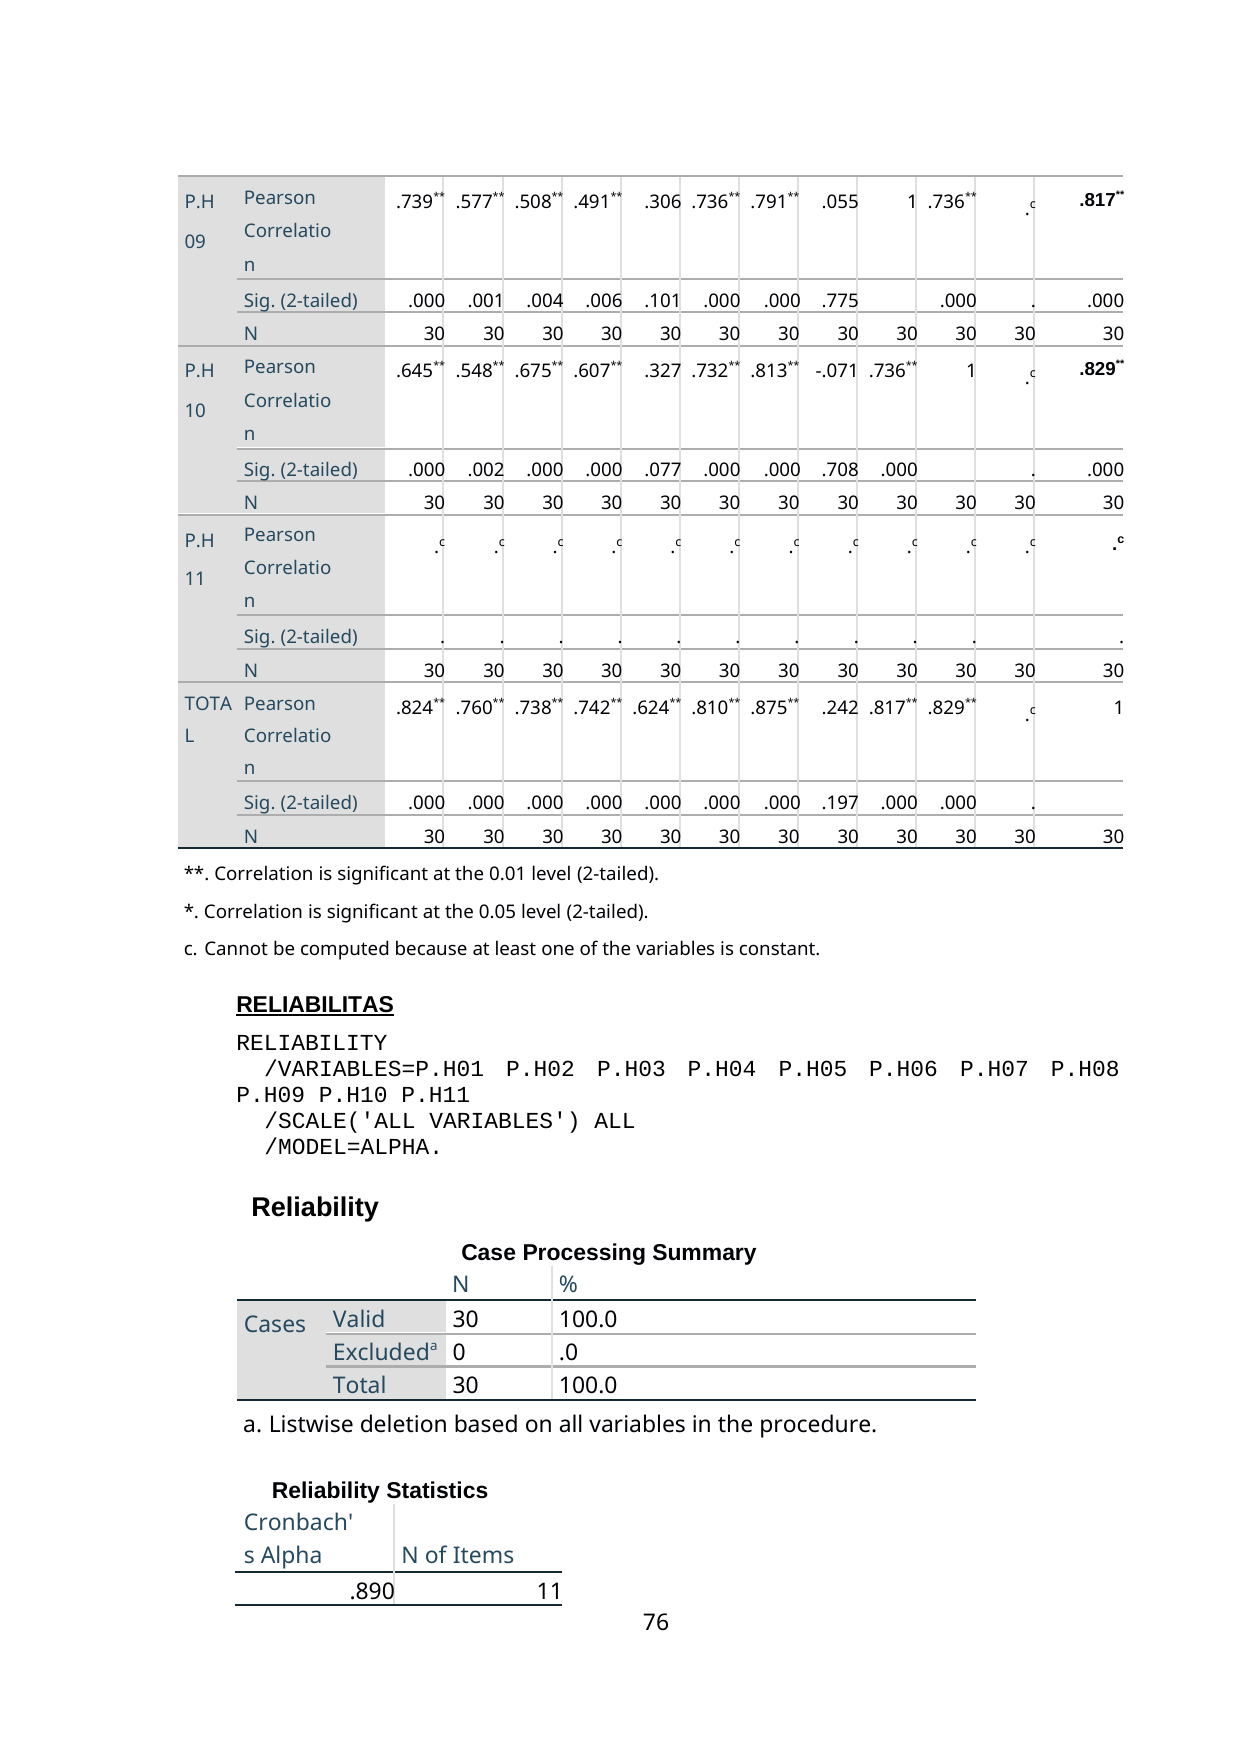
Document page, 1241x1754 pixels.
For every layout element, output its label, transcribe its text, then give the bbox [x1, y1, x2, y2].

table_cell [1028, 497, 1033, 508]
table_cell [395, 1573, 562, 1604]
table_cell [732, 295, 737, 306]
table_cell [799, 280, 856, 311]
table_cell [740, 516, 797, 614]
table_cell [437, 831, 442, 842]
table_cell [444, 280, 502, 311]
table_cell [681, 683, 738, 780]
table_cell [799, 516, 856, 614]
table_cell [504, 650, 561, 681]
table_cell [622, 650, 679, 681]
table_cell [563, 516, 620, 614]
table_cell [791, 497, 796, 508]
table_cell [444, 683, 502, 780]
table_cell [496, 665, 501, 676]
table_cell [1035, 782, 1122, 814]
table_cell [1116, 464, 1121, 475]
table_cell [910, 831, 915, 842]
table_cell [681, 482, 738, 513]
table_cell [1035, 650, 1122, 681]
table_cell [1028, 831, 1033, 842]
text *. Correlation is significant at the 0.05 level (2-tailed). [183, 898, 1240, 923]
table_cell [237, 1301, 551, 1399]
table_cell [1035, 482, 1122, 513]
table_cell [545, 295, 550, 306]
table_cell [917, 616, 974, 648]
text Reliability Statistics [272, 1477, 1240, 1503]
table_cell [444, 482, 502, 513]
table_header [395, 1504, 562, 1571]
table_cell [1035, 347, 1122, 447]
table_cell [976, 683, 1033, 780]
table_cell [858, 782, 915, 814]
list Cannot be computed because at least one of the variables is constant. [183, 935, 1240, 961]
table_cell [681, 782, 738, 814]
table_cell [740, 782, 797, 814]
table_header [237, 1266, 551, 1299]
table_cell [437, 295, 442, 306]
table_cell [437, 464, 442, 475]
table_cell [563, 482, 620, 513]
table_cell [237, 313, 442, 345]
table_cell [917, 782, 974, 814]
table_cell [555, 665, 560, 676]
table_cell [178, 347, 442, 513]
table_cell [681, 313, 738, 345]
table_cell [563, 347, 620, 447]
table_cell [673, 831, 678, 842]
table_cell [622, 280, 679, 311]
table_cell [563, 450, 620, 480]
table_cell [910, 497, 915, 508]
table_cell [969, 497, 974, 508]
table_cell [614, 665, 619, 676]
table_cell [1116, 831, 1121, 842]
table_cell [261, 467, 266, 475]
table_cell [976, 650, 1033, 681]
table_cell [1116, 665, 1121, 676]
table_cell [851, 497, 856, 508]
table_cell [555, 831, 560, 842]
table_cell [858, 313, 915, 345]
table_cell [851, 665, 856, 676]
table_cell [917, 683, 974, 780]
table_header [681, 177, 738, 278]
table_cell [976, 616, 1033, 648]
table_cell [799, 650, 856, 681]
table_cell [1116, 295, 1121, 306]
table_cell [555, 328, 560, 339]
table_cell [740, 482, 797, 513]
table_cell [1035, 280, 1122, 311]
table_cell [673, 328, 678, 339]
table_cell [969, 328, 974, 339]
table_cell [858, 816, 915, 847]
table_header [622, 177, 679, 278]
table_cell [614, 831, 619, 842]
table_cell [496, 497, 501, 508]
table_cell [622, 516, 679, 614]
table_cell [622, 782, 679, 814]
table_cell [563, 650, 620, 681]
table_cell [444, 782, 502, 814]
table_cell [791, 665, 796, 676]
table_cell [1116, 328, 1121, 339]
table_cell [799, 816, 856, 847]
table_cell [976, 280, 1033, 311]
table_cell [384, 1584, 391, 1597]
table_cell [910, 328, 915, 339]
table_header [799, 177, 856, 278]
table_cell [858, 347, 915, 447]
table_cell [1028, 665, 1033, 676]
text RELIABILITY [236, 1032, 1240, 1058]
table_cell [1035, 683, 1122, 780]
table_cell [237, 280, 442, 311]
list Listwise deletion based on all variables in the procedure. [243, 1408, 1240, 1440]
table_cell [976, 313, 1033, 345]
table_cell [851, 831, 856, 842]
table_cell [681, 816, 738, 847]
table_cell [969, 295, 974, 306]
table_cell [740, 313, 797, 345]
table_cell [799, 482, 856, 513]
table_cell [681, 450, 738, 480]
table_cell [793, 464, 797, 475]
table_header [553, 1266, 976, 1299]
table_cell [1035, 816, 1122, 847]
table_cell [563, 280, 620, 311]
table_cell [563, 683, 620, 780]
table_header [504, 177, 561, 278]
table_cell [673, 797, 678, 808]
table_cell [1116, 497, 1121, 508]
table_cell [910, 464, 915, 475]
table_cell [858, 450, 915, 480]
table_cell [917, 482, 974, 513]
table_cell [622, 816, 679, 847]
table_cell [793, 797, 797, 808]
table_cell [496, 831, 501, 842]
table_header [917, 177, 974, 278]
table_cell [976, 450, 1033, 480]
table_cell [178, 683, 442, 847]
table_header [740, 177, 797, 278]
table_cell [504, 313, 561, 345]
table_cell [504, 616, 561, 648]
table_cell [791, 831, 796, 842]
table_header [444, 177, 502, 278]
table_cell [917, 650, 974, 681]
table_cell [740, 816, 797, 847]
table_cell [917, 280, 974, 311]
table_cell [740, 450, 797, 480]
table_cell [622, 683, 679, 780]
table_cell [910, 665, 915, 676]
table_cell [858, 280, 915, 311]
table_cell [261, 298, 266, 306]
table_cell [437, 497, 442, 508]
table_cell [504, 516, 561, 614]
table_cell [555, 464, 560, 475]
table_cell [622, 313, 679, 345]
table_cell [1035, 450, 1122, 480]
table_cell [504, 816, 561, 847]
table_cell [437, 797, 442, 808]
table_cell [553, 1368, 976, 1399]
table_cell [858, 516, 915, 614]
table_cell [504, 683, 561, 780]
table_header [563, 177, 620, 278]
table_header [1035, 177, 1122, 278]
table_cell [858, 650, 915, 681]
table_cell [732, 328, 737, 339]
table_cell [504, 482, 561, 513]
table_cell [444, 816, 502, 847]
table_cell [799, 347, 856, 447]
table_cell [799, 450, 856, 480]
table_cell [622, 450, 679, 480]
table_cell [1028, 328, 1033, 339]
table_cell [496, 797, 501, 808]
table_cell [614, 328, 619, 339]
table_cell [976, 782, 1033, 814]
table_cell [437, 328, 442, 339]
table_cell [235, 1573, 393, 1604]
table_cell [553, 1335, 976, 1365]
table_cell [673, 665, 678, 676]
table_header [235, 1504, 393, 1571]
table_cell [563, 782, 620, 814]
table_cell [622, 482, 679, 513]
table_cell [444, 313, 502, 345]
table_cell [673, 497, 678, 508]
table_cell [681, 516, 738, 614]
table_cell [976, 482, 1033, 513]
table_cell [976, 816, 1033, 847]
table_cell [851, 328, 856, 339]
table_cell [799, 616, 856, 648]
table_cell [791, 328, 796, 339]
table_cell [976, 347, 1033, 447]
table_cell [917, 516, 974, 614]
text **. Correlation is significant at the 0.01 level (2-tailed). [183, 861, 1240, 886]
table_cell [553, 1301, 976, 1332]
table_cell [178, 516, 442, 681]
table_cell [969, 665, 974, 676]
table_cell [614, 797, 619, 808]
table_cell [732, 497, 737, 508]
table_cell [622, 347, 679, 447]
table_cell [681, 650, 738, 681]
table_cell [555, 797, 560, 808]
text /VARIABLES=P.H01 P.H02 P.H03 P.H04 P.H05 P.H06 P.H07 P.H08 P.H09 P.H10 P.H11 [236, 1058, 1184, 1109]
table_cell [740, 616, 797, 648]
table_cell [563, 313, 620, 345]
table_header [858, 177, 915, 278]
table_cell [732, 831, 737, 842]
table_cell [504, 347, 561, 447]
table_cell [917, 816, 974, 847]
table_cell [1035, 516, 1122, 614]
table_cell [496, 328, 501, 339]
text RELIABILITAS [236, 991, 1240, 1018]
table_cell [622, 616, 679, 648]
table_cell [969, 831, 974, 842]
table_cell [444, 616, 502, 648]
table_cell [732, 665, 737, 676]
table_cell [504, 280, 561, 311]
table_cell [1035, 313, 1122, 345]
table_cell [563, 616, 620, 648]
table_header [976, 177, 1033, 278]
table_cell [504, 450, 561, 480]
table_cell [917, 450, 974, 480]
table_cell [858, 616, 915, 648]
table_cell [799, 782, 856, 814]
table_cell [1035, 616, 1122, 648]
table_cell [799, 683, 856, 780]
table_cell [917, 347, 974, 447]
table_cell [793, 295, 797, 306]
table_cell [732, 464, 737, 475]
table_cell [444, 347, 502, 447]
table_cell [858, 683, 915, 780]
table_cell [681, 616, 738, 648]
subtitle Reliability [251, 1191, 379, 1222]
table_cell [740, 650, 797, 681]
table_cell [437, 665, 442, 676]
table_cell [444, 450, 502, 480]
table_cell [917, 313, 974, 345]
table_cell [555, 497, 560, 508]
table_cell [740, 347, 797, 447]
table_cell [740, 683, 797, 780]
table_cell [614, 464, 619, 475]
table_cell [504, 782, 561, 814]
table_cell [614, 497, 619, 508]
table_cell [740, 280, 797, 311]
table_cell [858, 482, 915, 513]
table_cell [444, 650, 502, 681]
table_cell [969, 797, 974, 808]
text /MODEL=ALPHA. [264, 1136, 1240, 1161]
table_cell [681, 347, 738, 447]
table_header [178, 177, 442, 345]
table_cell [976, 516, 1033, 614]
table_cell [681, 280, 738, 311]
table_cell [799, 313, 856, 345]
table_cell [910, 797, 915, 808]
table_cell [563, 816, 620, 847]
subtitle Case Processing Summary [461, 1239, 1240, 1266]
text /SCALE('ALL VARIABLES') ALL [264, 1109, 1240, 1136]
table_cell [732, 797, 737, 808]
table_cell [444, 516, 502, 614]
